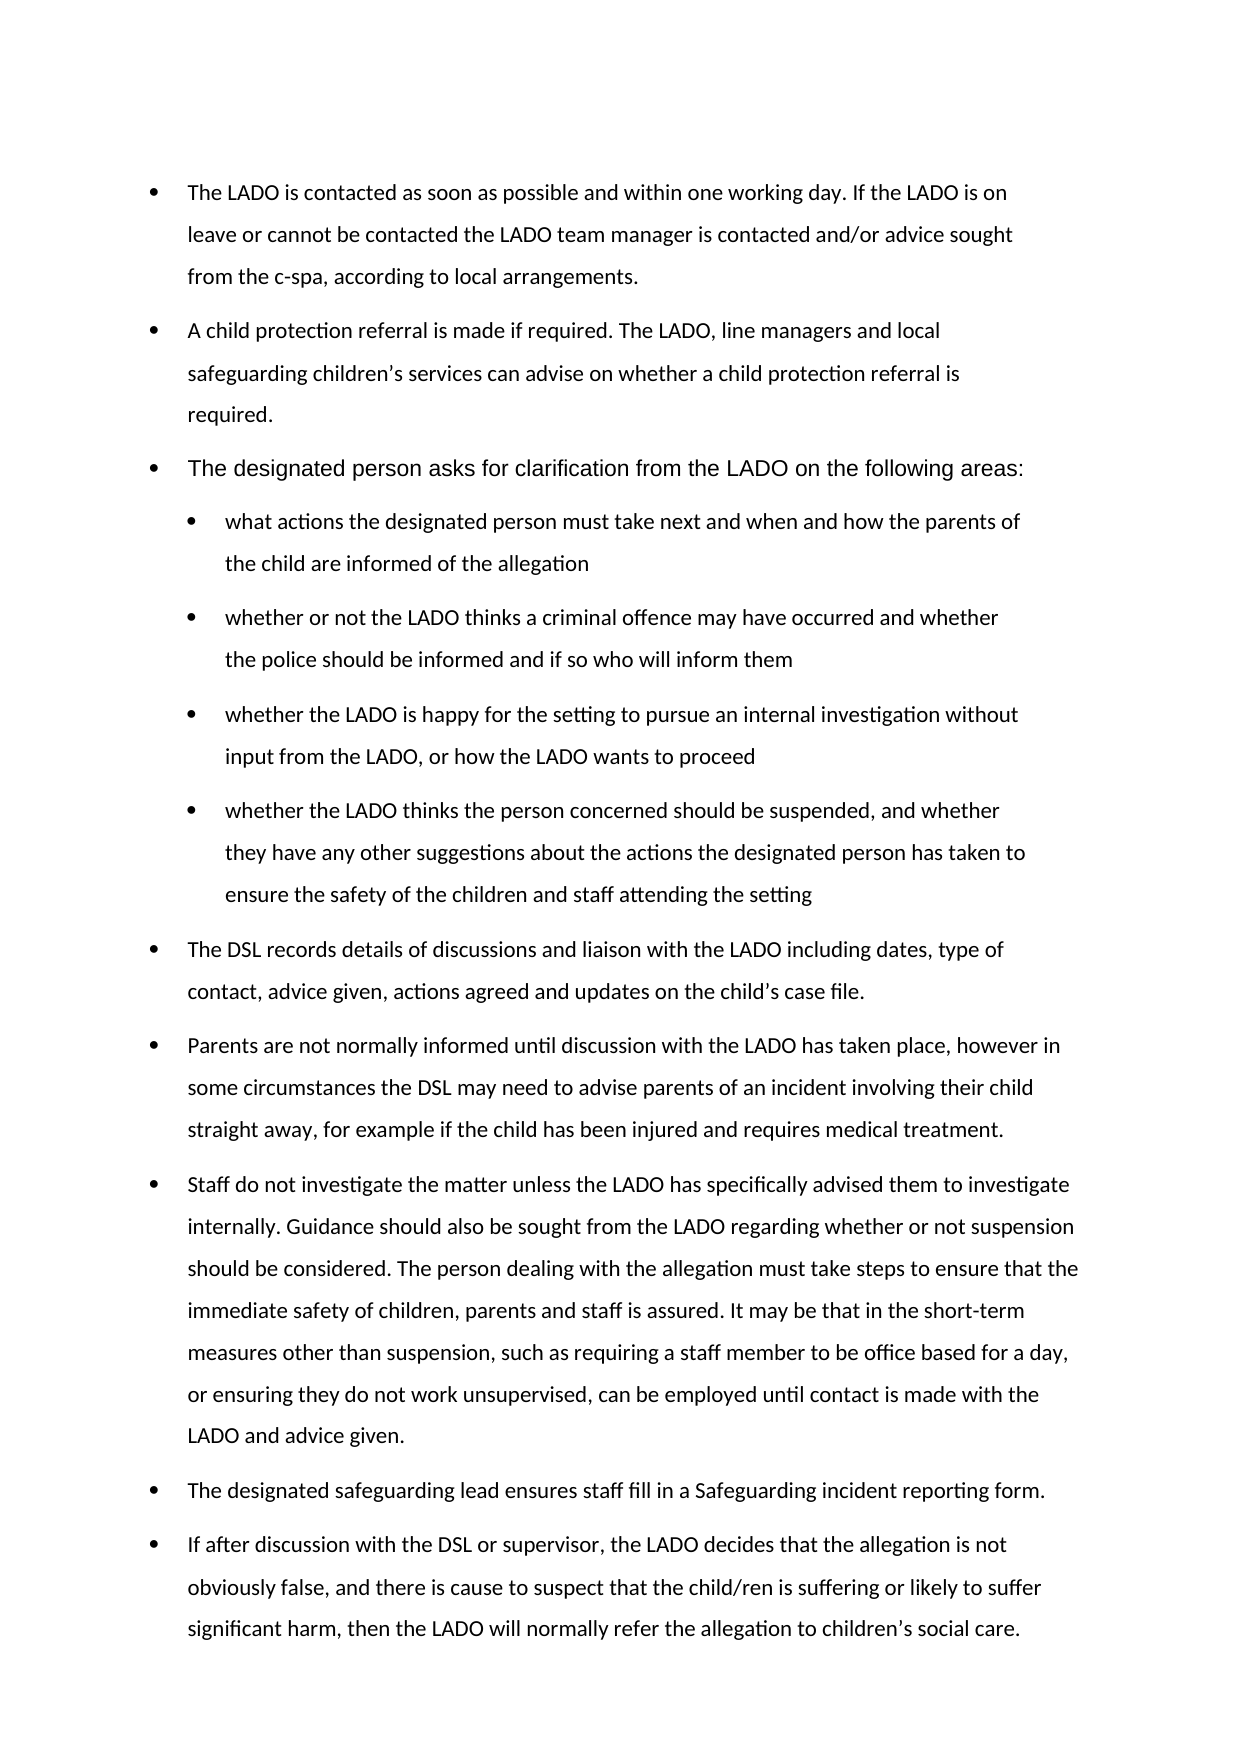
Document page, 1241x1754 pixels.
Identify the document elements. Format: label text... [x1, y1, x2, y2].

list The designated safeguarding lead ensures staff fill in a Safeguarding incident reporting form. [150, 1476, 1090, 1504]
list what actions the designated person must take next and when and how the parents of the child are informed of the allegation [187, 507, 1031, 577]
list whether the LADO is happy for the setting to pursue an internal investigation without input from the LADO, or how the LADO wants to proceed [187, 700, 1031, 770]
list The DSL records details of discussions and liaison with the LADO including dates, type of contact, advice given, actions agreed and updates on the child’s case file. [150, 935, 1031, 1005]
list If after discussion with the DSL or supervisor, the LADO decides that the allegation is not obviously false, and there is cause to suspect that the child/ren is suffering or likely to suffer significant harm, then the LADO will normally refer the allegation to children’s social care. [150, 1531, 1090, 1643]
list whether the LADO thinks the person concerned should be suspended, and whether they have any other suggestions about the actions the designated person has taken to ensure the safety of the children and staff attending the setting [187, 796, 1031, 908]
list The LADO is contacted as soon as possible and within one working day. If the LADO is on leave or cannot be contacted the LADO team manager is contacted and/or advice sought from the c-spa, according to local arrangements. [150, 178, 1031, 290]
list Staff do not investigate the matter unless the LADO has specifically advised them to investigate internally. Guidance should also be sought from the LADO regarding whether or not suspension should be considered. The person dealing with the allegation must take steps to ensure that the immediate safety of children, parents and staff is assured. It may be that in the short-term measures other than suspension, such as requiring a staff member to be office based for a day, or ensuring they do not work unsupervised, can be employed until contact is made with the LADO and advice given. [150, 1170, 1090, 1450]
list whether or not the LADO thinks a criminal offence may have occurred and whether the police should be informed and if so who will inform them [187, 603, 1031, 673]
list The designated person asks for clarification from the LADO on the following areas: [150, 455, 1031, 481]
list A child protection referral is made if required. The LADO, line managers and local safeguarding children’s services can advise on whether a child protection referral is required. [150, 317, 1031, 429]
list Parents are not normally informed until discussion with the LADO has taken place, however in some circumstances the DSL may need to advise parents of an incident involving their child straight away, for example if the child has been injured and requires medical treatment. [150, 1031, 1090, 1143]
